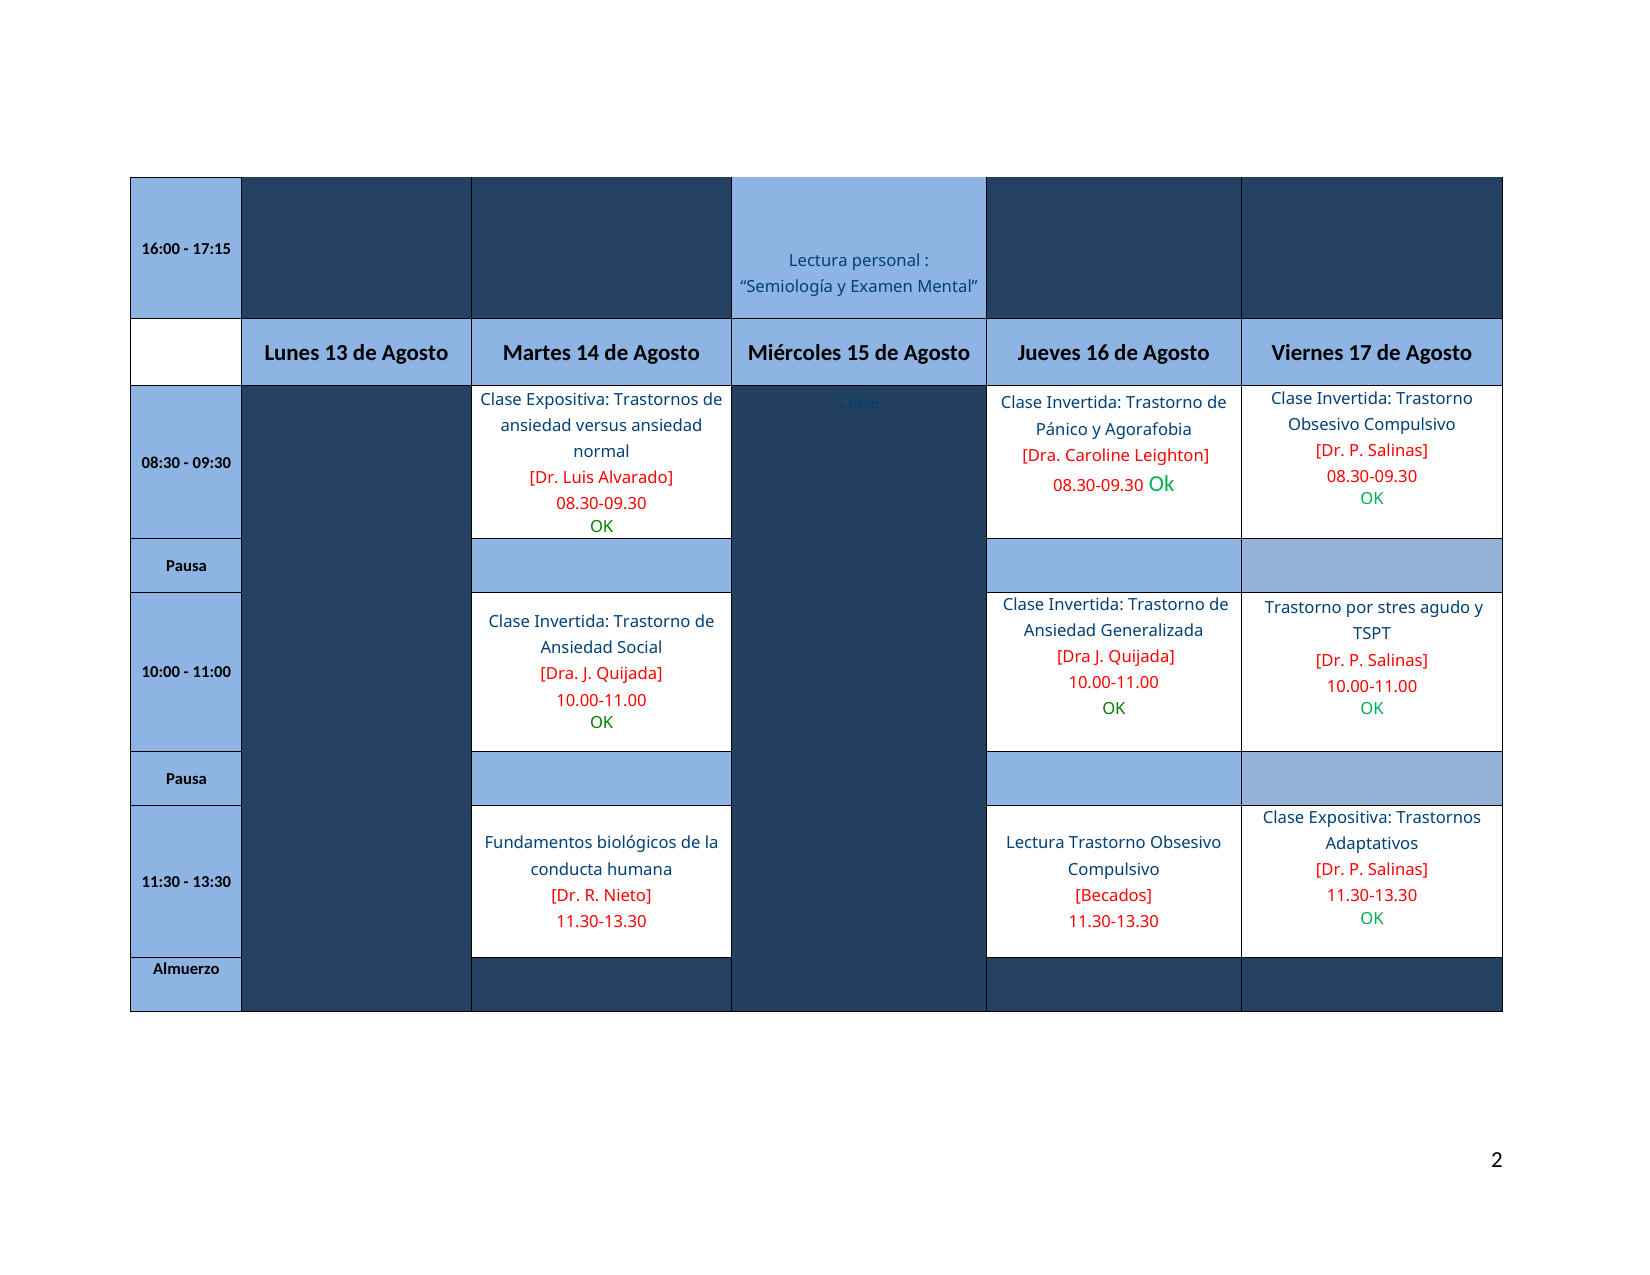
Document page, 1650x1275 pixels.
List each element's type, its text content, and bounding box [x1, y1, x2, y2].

table_cell 08:30 - 09:30 [131, 386, 241, 538]
table_cell [1242, 539, 1502, 592]
table_cell Clase Invertida: Trastorno de Ansiedad Generalizada [Dra J. Quijada] 10.00-11.00 OK [987, 593, 1241, 751]
table_cell [472, 539, 731, 592]
table_cell 16:00 - 17:15 [131, 178, 241, 318]
table_cell Pausa [131, 752, 241, 805]
table_cell Clase Invertida: Trastorno de Pánico y Agorafobia [Dra. Caroline Leighton] 08.30-09.30 Ok [987, 386, 1241, 538]
table_cell Clase Invertida: Trastorno Obsesivo Compulsivo [Dr. P. Salinas] 08.30-09.30 OK [1242, 386, 1502, 538]
table_cell [131, 319, 241, 385]
table_cell [472, 752, 731, 805]
table_cell Pausa [131, 539, 241, 592]
table_cell Lunes 13 de Agosto [242, 319, 471, 385]
table_cell Clase Invertida: Trastorno de Ansiedad Social [Dra. J. Quijada] 10.00-11.00 OK [472, 593, 731, 751]
table_cell [987, 752, 1241, 805]
table_cell Martes 14 de Agosto [472, 319, 731, 385]
table_cell Clase [732, 386, 986, 1011]
table_cell [987, 539, 1241, 592]
table_cell 10:00 - 11:00 [131, 593, 241, 751]
table_cell Jueves 16 de Agosto [987, 319, 1241, 385]
table_cell Trastorno por stres agudo y TSPT [Dr. P. Salinas] 10.00-11.00 OK [1242, 593, 1502, 751]
table_cell Clase Expositiva: Trastornos de ansiedad versus ansiedad normal [Dr. Luis Alvarado] 08.30-09.30 OK [472, 386, 731, 538]
table_cell Lectura Trastorno Obsesivo Compulsivo [Becados] 11.30-13.30 [987, 806, 1241, 957]
table_cell Almuerzo [131, 958, 241, 1011]
table_cell Clase Expositiva: Trastornos Adaptativos [Dr. P. Salinas] 11.30-13.30 OK [1242, 806, 1502, 957]
table_cell [1242, 958, 1502, 1011]
table_cell [242, 386, 471, 1011]
table_cell 11:30 - 13:30 [131, 806, 241, 957]
table_cell [1242, 752, 1502, 805]
table_cell Viernes 17 de Agosto [1242, 319, 1502, 385]
table_cell [987, 958, 1241, 1011]
table_cell [472, 958, 731, 1011]
table_cell Miércoles 15 de Agosto [732, 319, 986, 385]
table_cell Fundamentos biológicos de la conducta humana [Dr. R. Nieto] 11.30-13.30 [472, 806, 731, 957]
